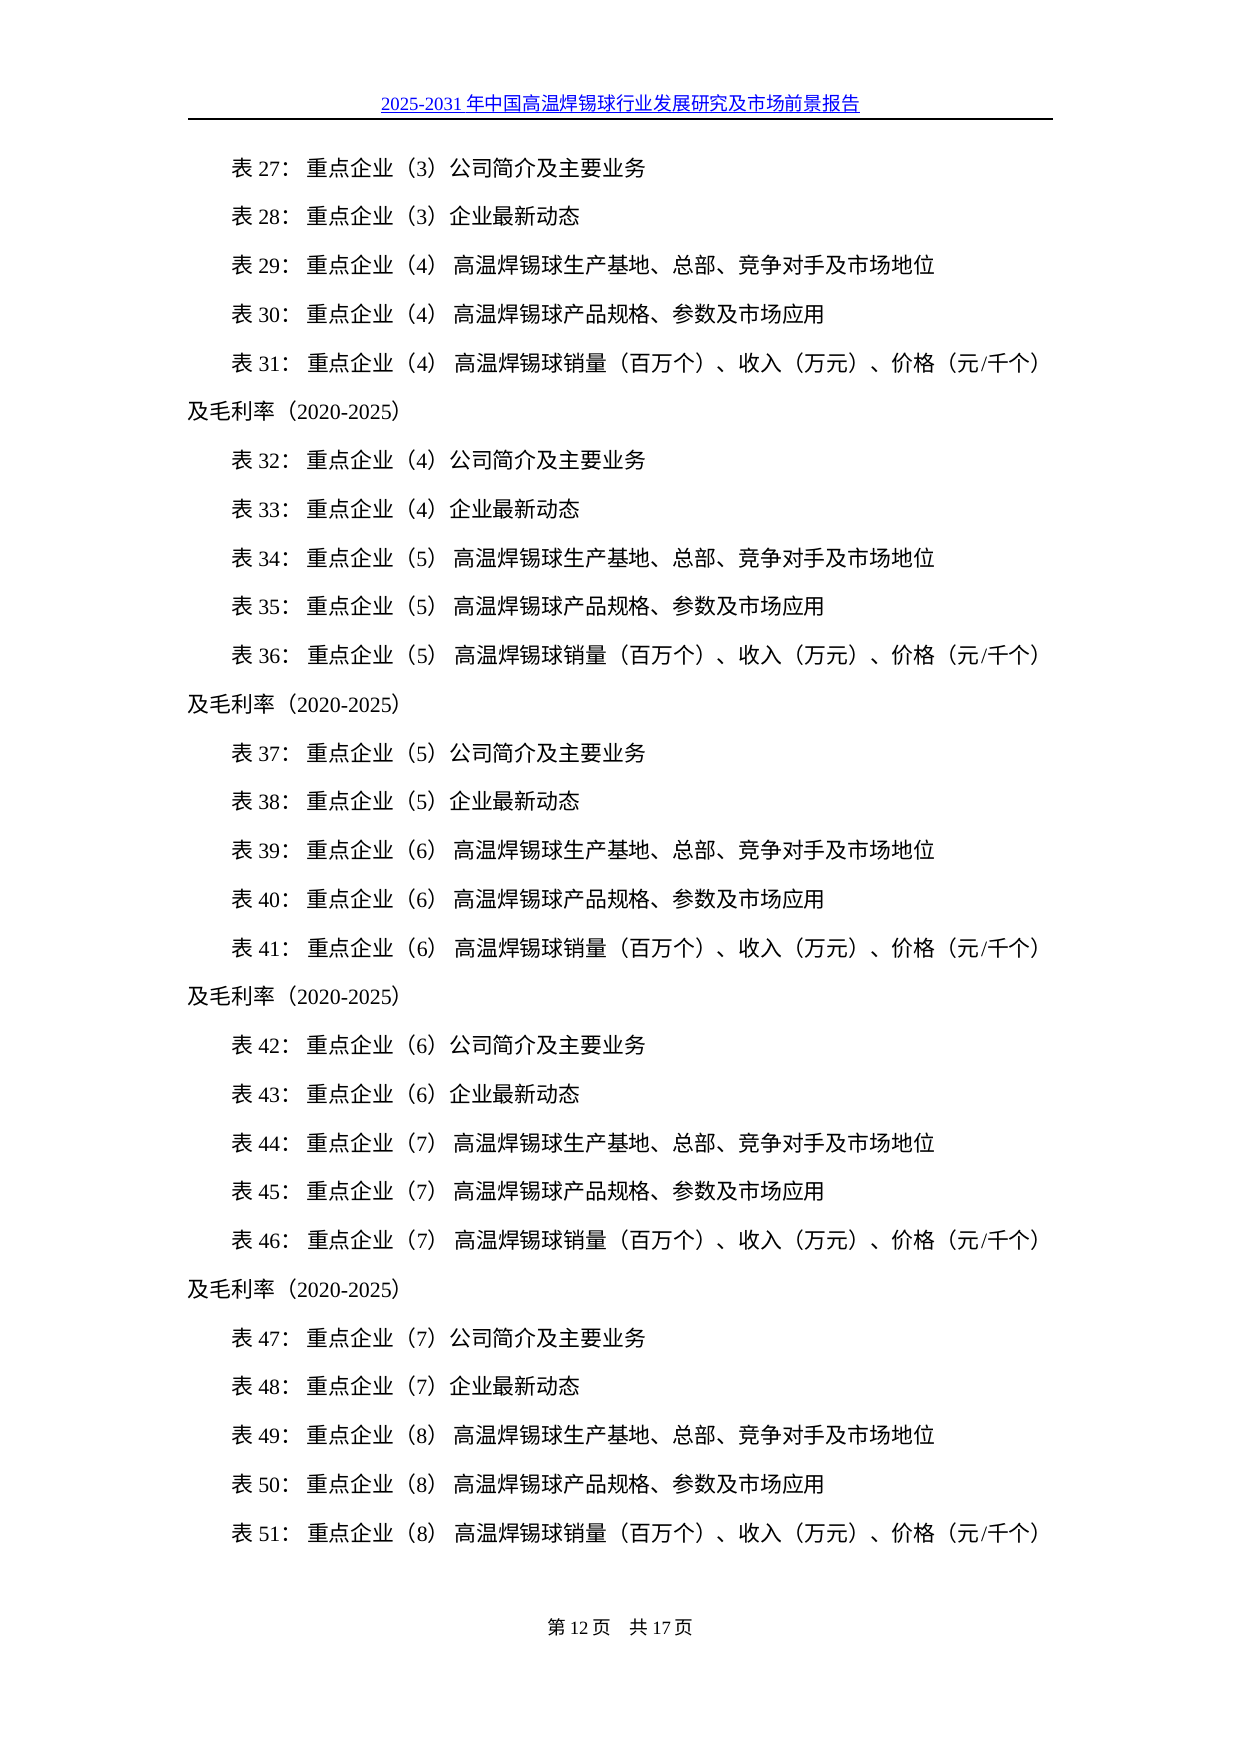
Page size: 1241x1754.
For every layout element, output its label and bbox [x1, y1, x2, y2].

text [187, 150, 1053, 1548]
